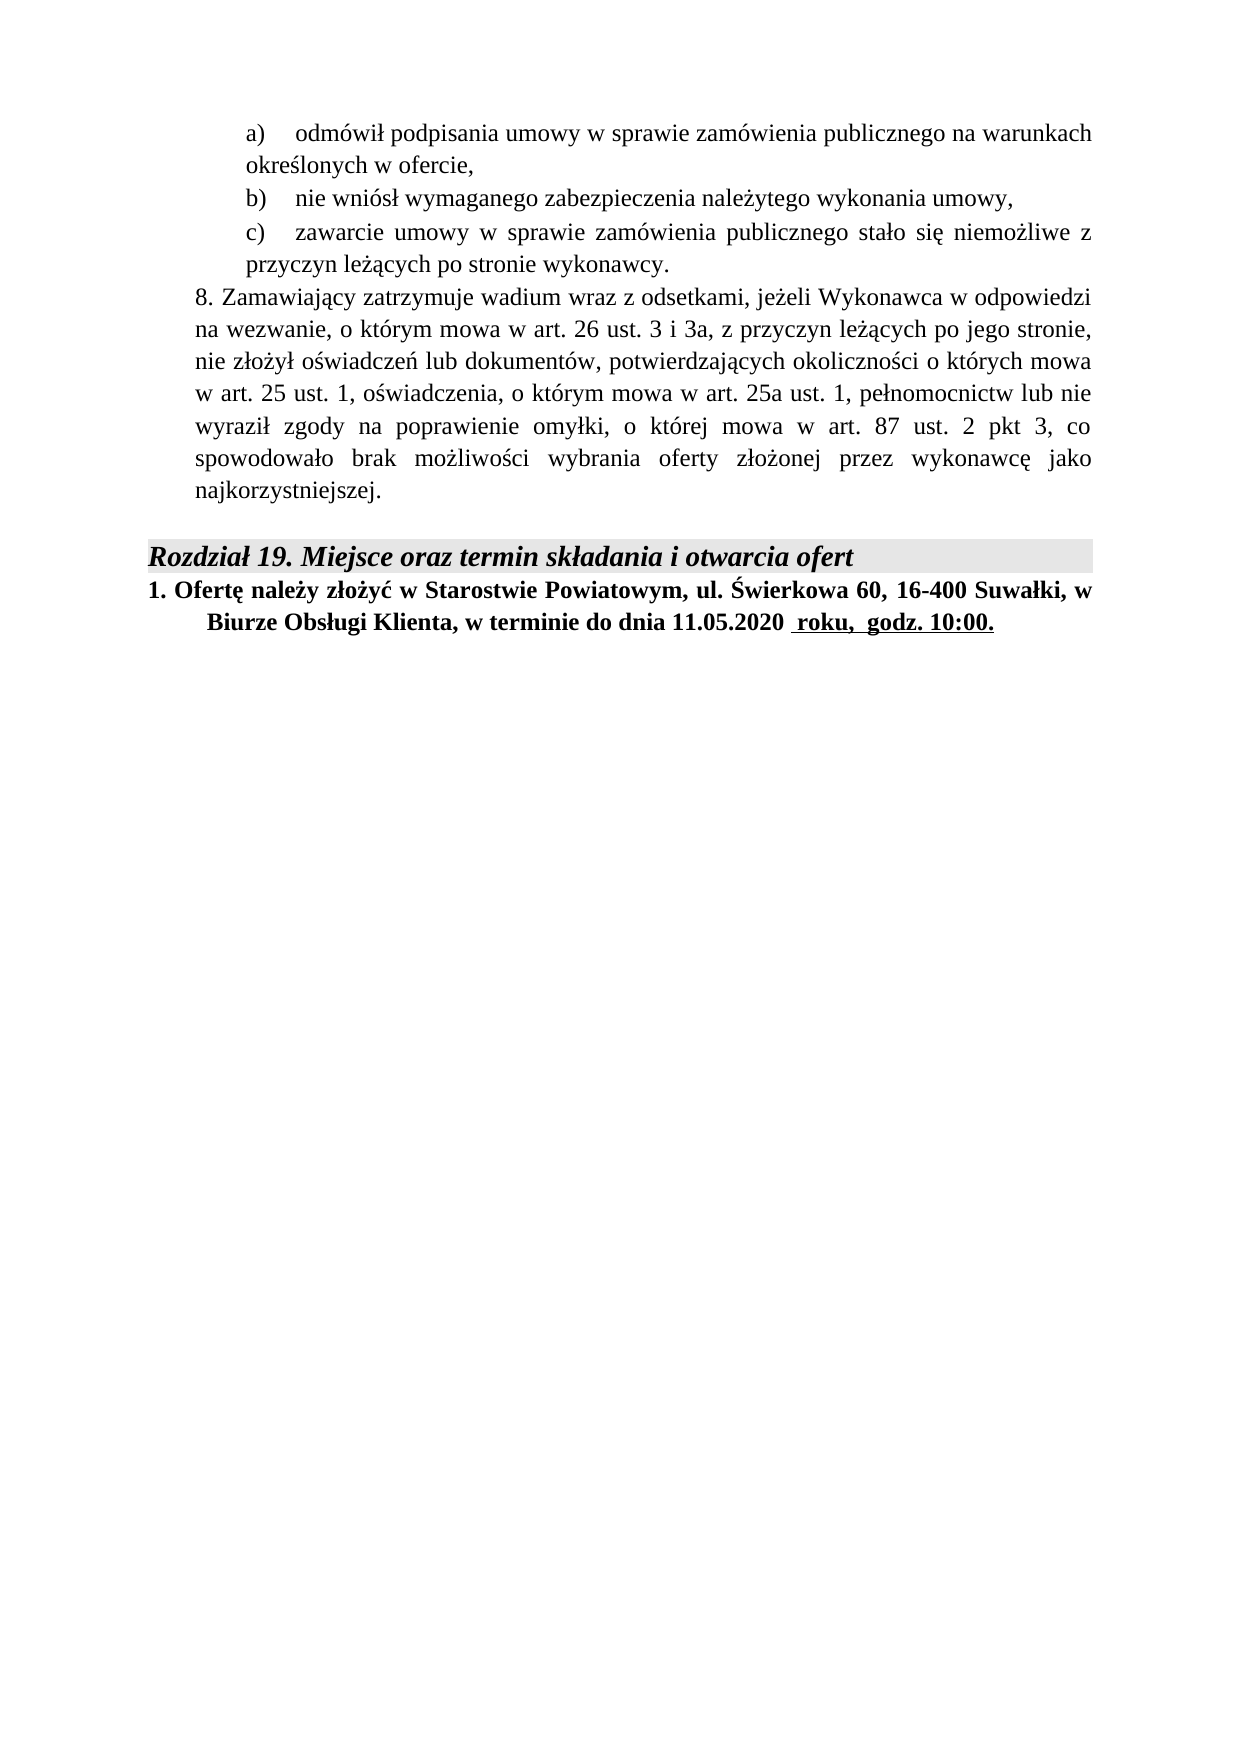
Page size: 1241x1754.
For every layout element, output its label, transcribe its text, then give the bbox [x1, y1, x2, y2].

list odmówił podpisania umowy w sprawie zamówienia publicznego na warunkach określonych w ofercie, [246, 118, 1093, 179]
text 1. Ofertę należy złożyć w Starostwie Powiatowym, ul. Świerkowa 60, 16-400 Suwałki, w Biurze Obsługi Klienta, w terminie do dnia 11.05.2020 roku, godz. 10:00. [148, 575, 1093, 636]
list nie wniósł wymaganego zabezpieczenia należytego wykonania umowy, [246, 183, 1093, 212]
list zawarcie umowy w sprawie zamówienia publicznego stało się niemożliwe z przyczyn leżących po stronie wykonawcy. [246, 217, 1093, 278]
list Zamawiający zatrzymuje wadium wraz z odsetkami, jeżeli Wykonawca w odpowiedzi na wezwanie, o którym mowa w art. 26 ust. 3 i 3a, z przyczyn leżących po jego stronie, nie złożył oświadczeń lub dokumentów, potwierdzających okoliczności o których mowa w art. 25 ust. 1, oświadczenia, o którym mowa w art. 25a ust. 1, pełnomocnictw lub nie wyraził zgody na poprawienie omyłki, o której mowa w art. 87 ust. 2 pkt 3, co spowodowało brak możliwości wybrania oferty złożonej przez wykonawcę jako najkorzystniejszej. [195, 282, 1093, 504]
text Rozdział 19. Miejsce oraz termin składania i otwarcia ofert [148, 539, 1093, 573]
